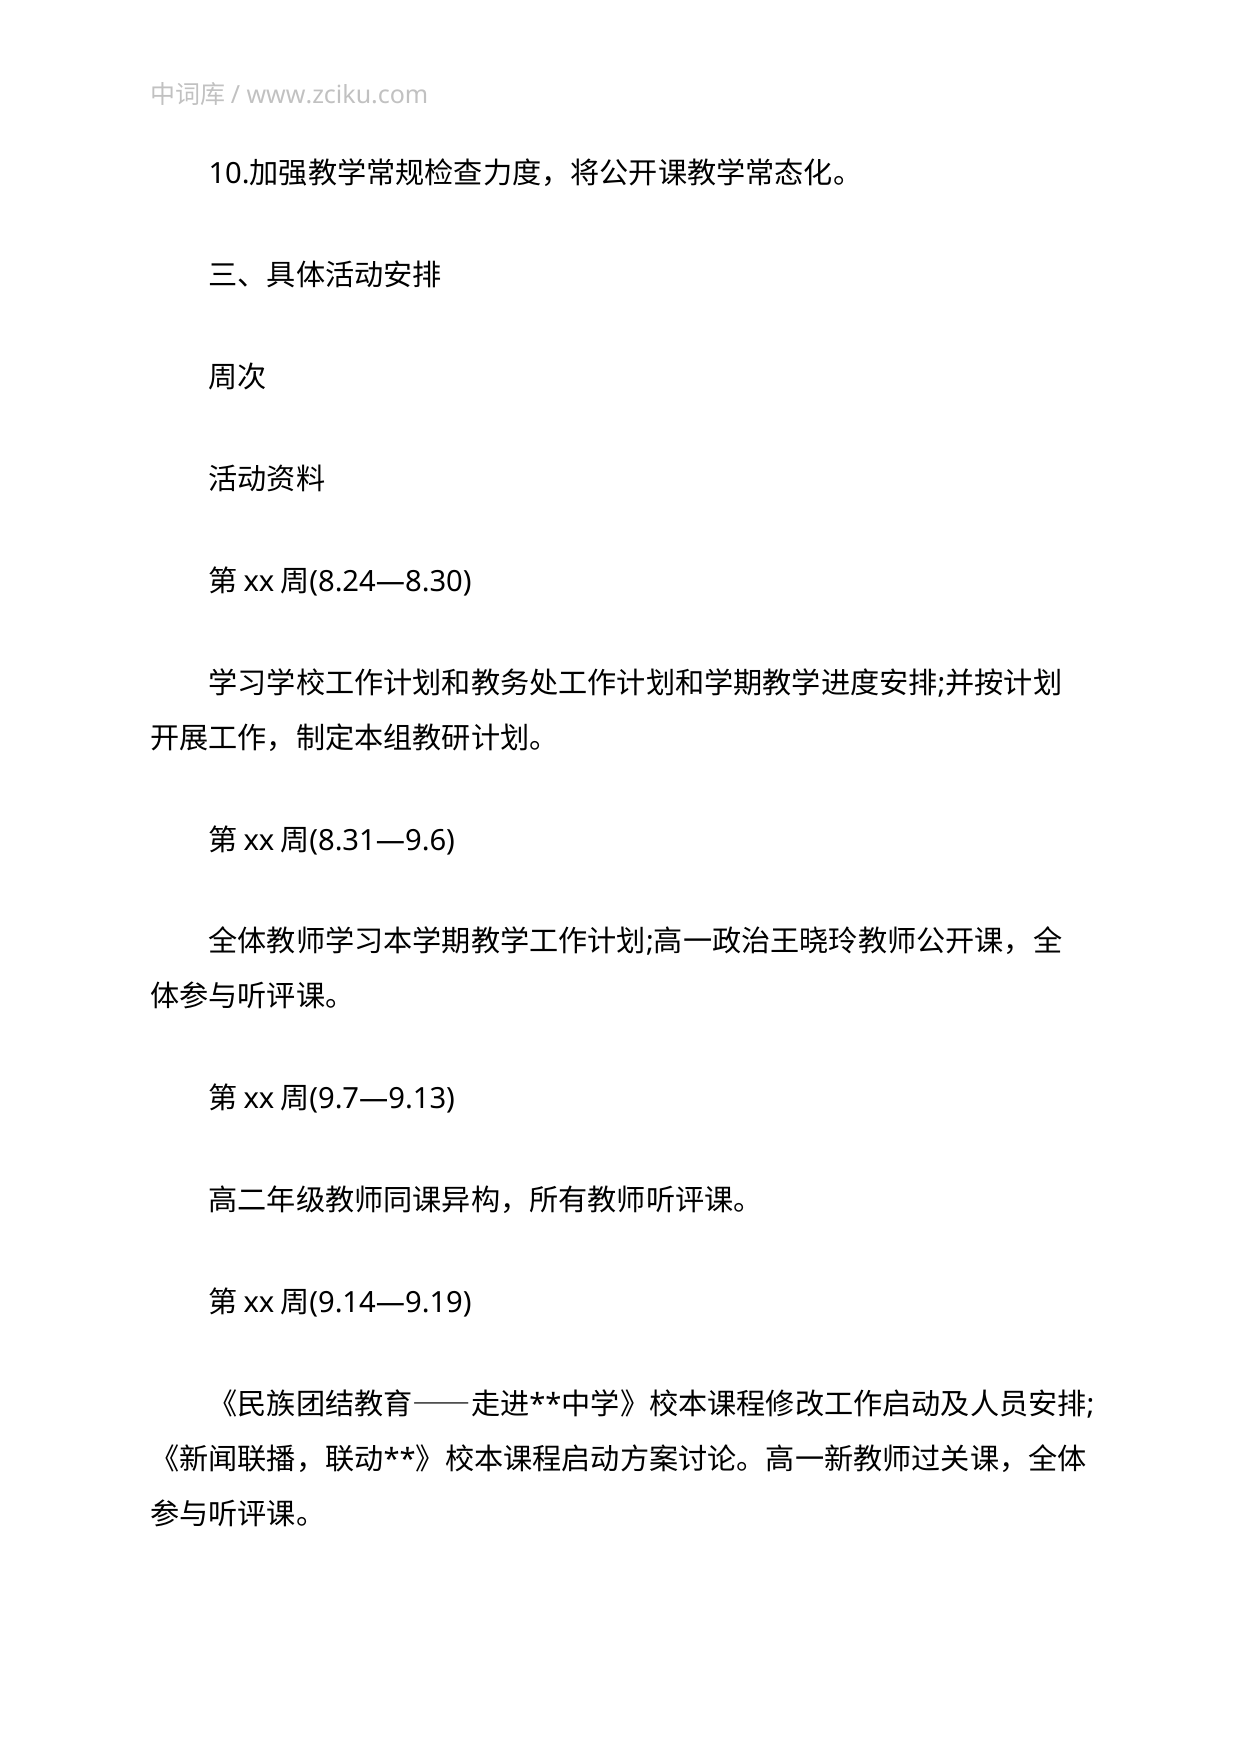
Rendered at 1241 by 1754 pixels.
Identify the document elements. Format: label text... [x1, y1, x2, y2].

text 第xx周(9.7—9.13) [150, 1075, 1090, 1117]
text 三、具体活动安排 [150, 252, 1090, 294]
text 第xx周(8.24—8.30) [150, 557, 1090, 600]
text 周次 [150, 354, 1090, 396]
text 高二年级教师同课异构，所有教师听评课。 [150, 1177, 1090, 1219]
text 10.加强教学常规检查力度，将公开课教学常态化。 [150, 150, 1090, 192]
text 第xx周(9.14—9.19) [150, 1278, 1090, 1321]
text 第xx周(8.31—9.6) [150, 816, 1090, 858]
text 全体教师学习本学期教学工作计划;高一政治王晓玲教师公开课，全体参与听评课。 [150, 918, 1090, 1015]
text 学习学校工作计划和教务处工作计划和学期教学进度安排;并按计划开展工作，制定本组教研计划。 [150, 659, 1090, 757]
text 活动资料 [150, 456, 1090, 498]
text 《民族团结教育——走进**中学》校本课程修改工作启动及人员安排;《新闻联播，联动**》校本课程启动方案讨论。高一新教师过关课，全体参与听评课。 [150, 1381, 1090, 1533]
